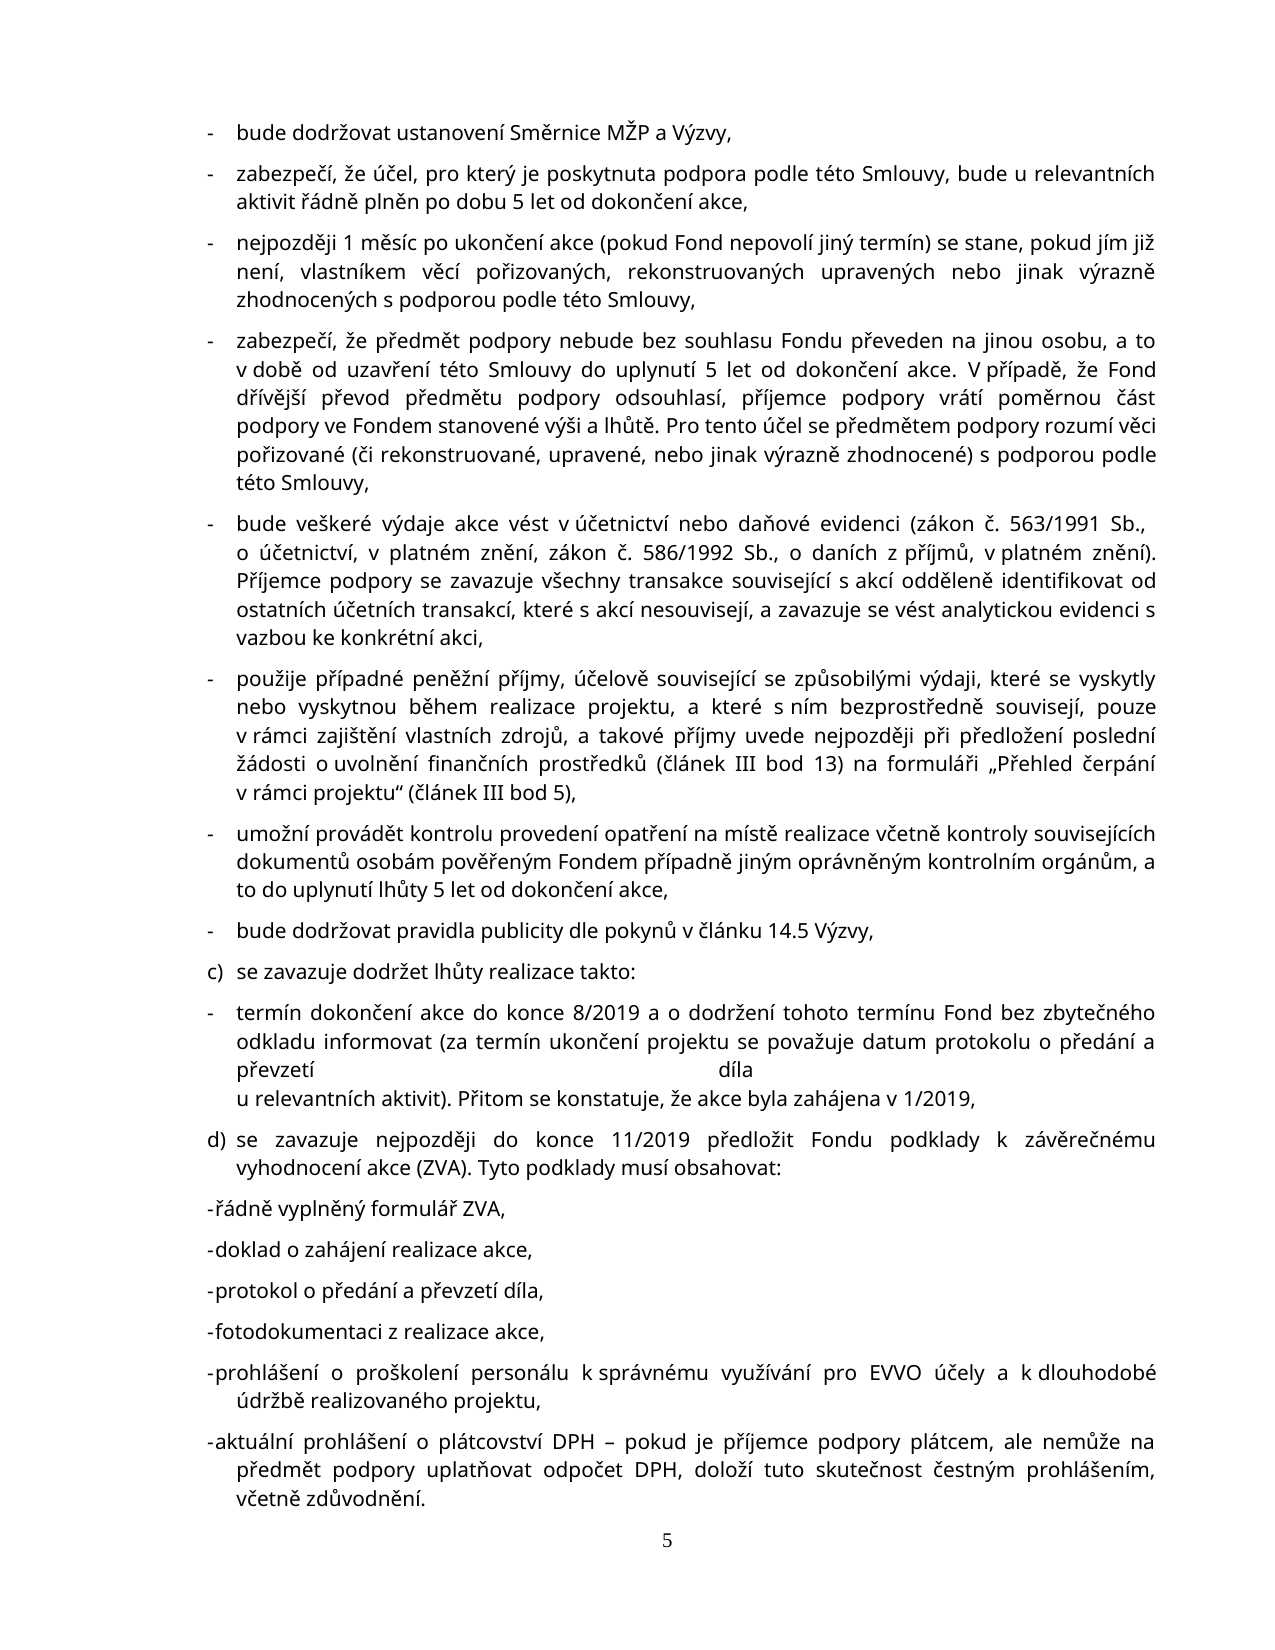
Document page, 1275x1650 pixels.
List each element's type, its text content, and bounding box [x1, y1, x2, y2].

list prohlášení o proškolení personálu k správnému využívání pro EVVO účely a k dlouhodobé údržbě realizovaného projektu, [207, 1358, 1157, 1415]
list aktuální prohlášení o plátcovství DPH – pokud je příjemce podpory plátcem, ale nemůže na předmět podpory uplatňovat odpočet DPH, doloží tuto skutečnost čestným prohlášením, včetně zdůvodnění. [207, 1427, 1157, 1512]
list fotodokumentaci z realizace akce, [207, 1317, 1157, 1345]
list umožní provádět kontrolu provedení opatření na místě realizace včetně kontroly souvisejících dokumentů osobám pověřeným Fondem případně jiným oprávněným kontrolním orgánům, a to do uplynutí lhůty 5 let od dokončení akce, [207, 819, 1157, 904]
list nejpozději 1 měsíc po ukončení akce (pokud Fond nepovolí jiný termín) se stane, pokud jím již není, vlastníkem věcí pořizovaných, rekonstruovaných upravených nebo jinak výrazně zhodnocených s podporou podle této Smlouvy, [207, 228, 1157, 314]
list bude veškeré výdaje akce vést v účetnictví nebo daňové evidenci (zákon č. 563/1991 Sb., o účetnictví, v platném znění, zákon č. 586/1992 Sb., o daních z příjmů, v platném znění). Příjemce podpory se zavazuje všechny transakce související s akcí odděleně identifikovat od ostatních účetních transakcí, které s akcí nesouvisejí, a zavazuje se vést analytickou evidenci s vazbou ke konkrétní akci, [207, 509, 1157, 652]
list bude dodržovat ustanovení Směrnice MŽP a Výzvy, [207, 118, 1157, 147]
list použije případné peněžní příjmy, účelově související se způsobilými výdaji, které se vyskytly nebo vyskytnou během realizace projektu, a které s ním bezprostředně souvisejí, pouze v rámci zajištění vlastních zdrojů, a takové příjmy uvede nejpozději při předložení poslední žádosti o uvolnění finančních prostředků (článek III bod 13) na formuláři „Přehled čerpání v rámci projektu“ (článek III bod 5), [207, 664, 1157, 806]
list bude dodržovat pravidla publicity dle pokynů v článku 14.5 Výzvy, [207, 917, 1157, 945]
list doklad o zahájení realizace akce, [207, 1235, 1157, 1263]
list se zavazuje nejpozději do konce 11/2019 předložit Fondu podklady k závěrečnému vyhodnocení akce (ZVA). Tyto podklady musí obsahovat: [207, 1125, 1157, 1182]
list se zavazuje dodržet lhůty realizace takto: [207, 957, 1157, 986]
list termín dokončení akce do konce 8/2019 a o dodržení tohoto termínu Fond bez zbytečného odkladu informovat (za termín ukončení projektu se považuje datum protokolu o předání a převzetí díla u relevantních aktivit). Přitom se konstatuje, že akce byla zahájena v 1/2019, [207, 998, 1157, 1112]
list řádně vyplněný formulář ZVA, [207, 1194, 1157, 1222]
list zabezpečí, že předmět podpory nebude bez souhlasu Fondu převeden na jinou osobu, a to v době od uzavření této Smlouvy do uplynutí 5 let od dokončení akce. V případě, že Fond dřívější převod předmětu podpory odsouhlasí, příjemce podpory vrátí poměrnou část podpory ve Fondem stanovené výši a lhůtě. Pro tento účel se předmětem podpory rozumí věci pořizované (či rekonstruované, upravené, nebo jinak výrazně zhodnocené) s podporou podle této Smlouvy, [207, 326, 1157, 497]
list protokol o předání a převzetí díla, [207, 1276, 1157, 1304]
list zabezpečí, že účel, pro který je poskytnuta podpora podle této Smlouvy, bude u relevantních aktivit řádně plněn po dobu 5 let od dokončení akce, [207, 159, 1157, 216]
